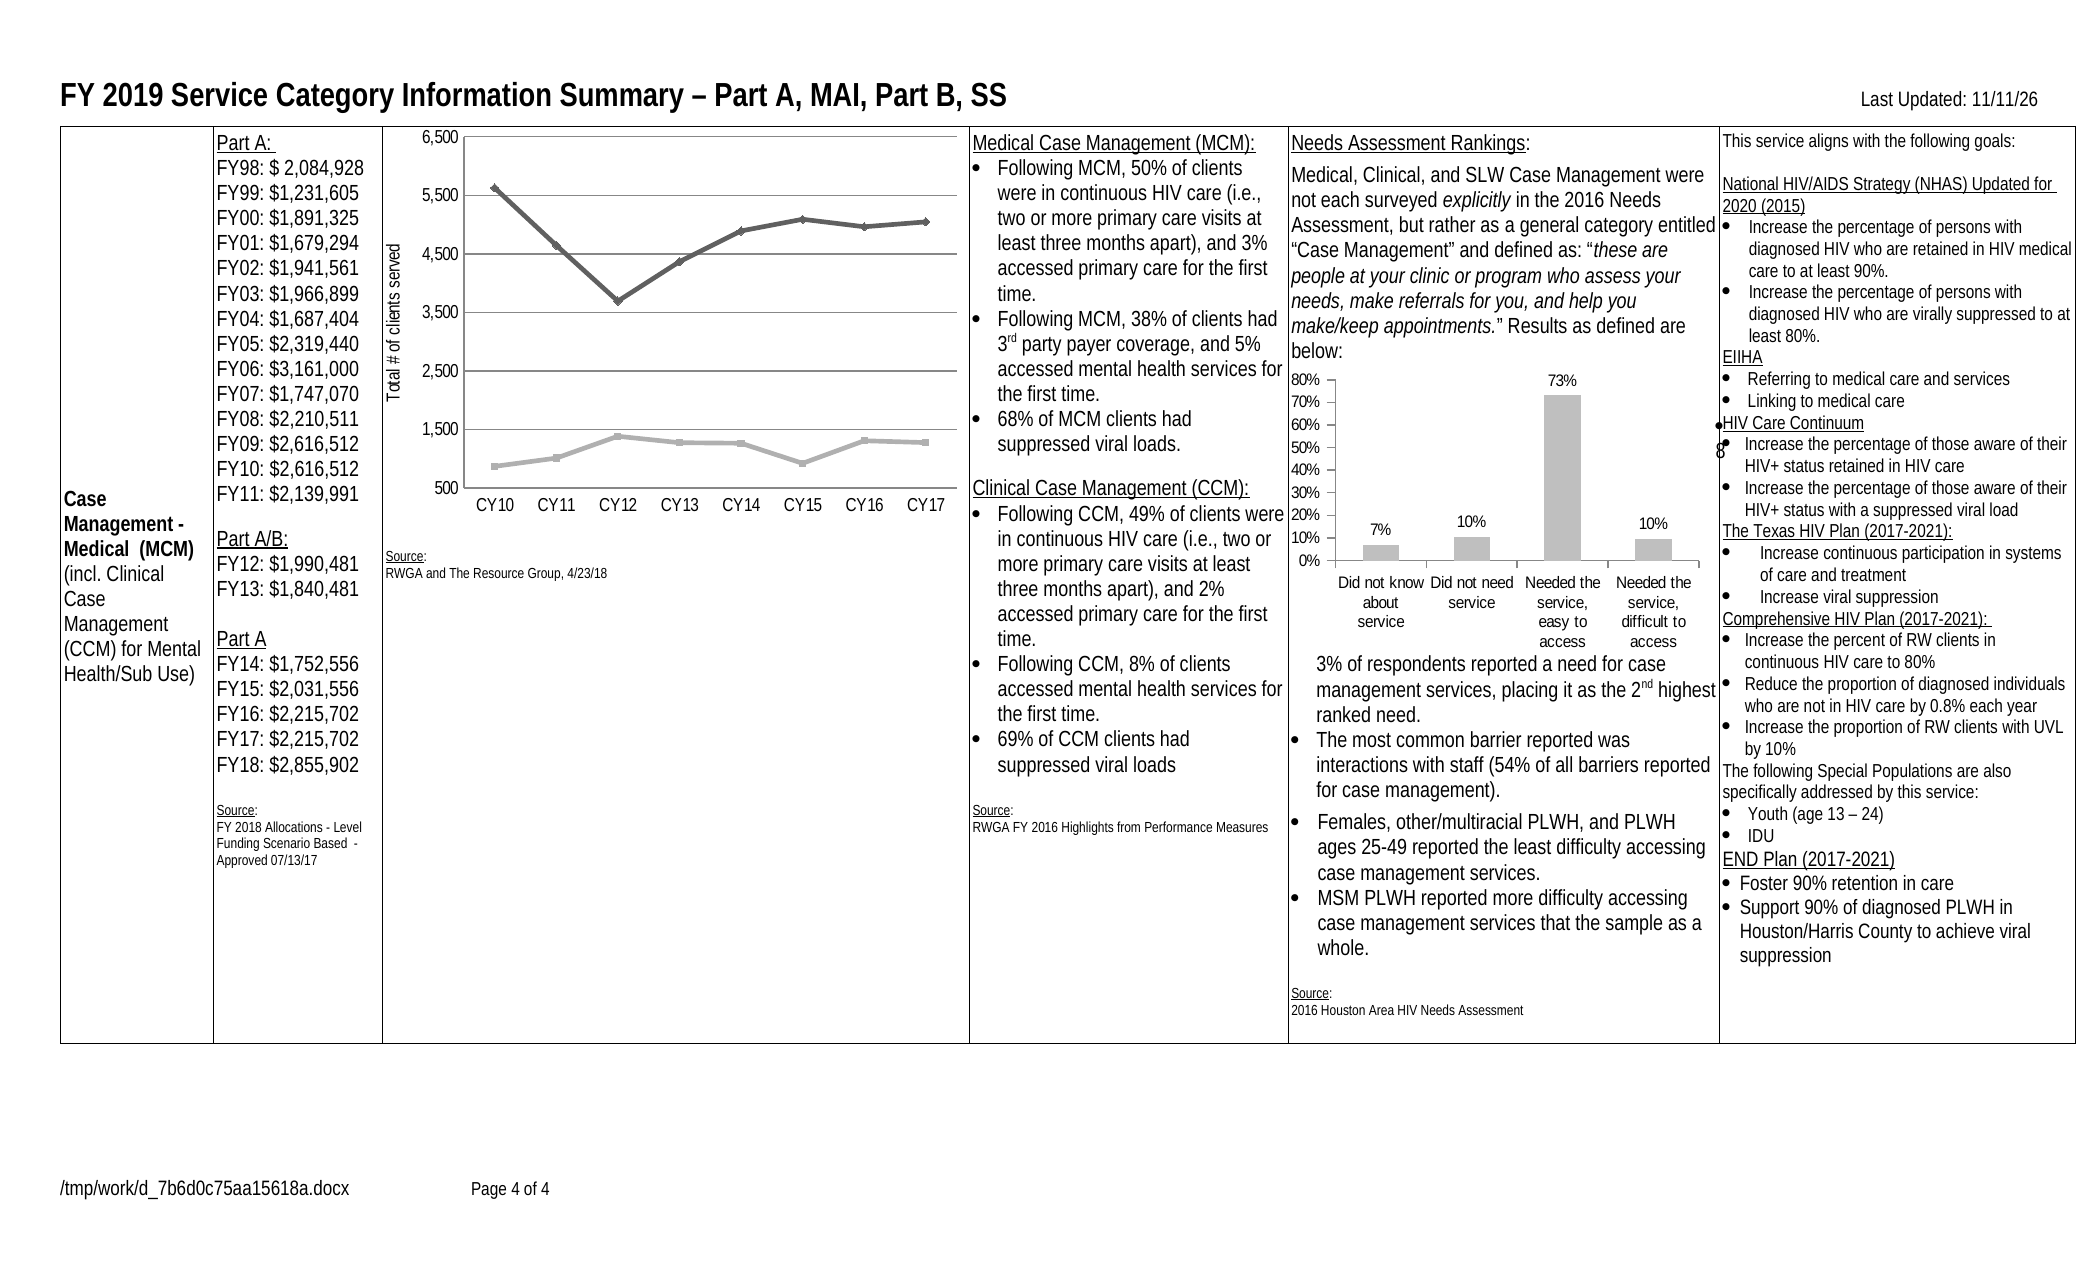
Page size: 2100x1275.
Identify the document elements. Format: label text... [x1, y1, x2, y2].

table_cell Medical Case Management (MCM): Following MCM, 50% of clients were in continuous HIV care (i.e., two or more primary care visits at least three months apart), and 3% accessed primary care for the first time. Following MCM, 38% of clients had 3rd party payer coverage, and 5% accessed mental health services for the first time. 68% of MCM clients had suppressed viral loads. Clinical Case Management (CCM): Following CCM, 49% of clients were in continuous HIV care (i.e., two or more primary care visits at least three months apart), and 2% accessed primary care for the first time. Following CCM, 8% of clients accessed mental health services for the first time. 69% of CCM clients had suppressed viral loads Source: RWGA FY 2016 Highlights from Performance Measures [970, 127, 1288, 1042]
table_cell This service aligns with the following goals: National HIV/AIDS Strategy (NHAS) Updated for 2020 (2015) Increase the percentage of persons with diagnosed HIV who are retained in HIV medical care to at least 90%. Increase the percentage of persons with diagnosed HIV who are virally suppressed to at least 80%. EIIHA Referring to medical care and services Linking to medical care HIV Care Continuum Increase the percentage of those aware of their HIV+ status retained in HIV care Increase the percentage of those aware of their HIV+ status with a suppressed viral load The Texas HIV Plan (2017-2021): Increase continuous participation in systems of care and treatment Increase viral suppression Comprehensive HIV Plan (2017-2021): Increase the percent of RW clients in continuous HIV care to 80% Reduce the proportion of diagnosed individuals who are not in HIV care by 0.8% each year Increase the proportion of RW clients with UVL by 10% The following Special Populations are also specifically addressed by this service: Youth (age 13 – 24) IDU END Plan (2017-2021) Foster 90% retention in care Support 90% of diagnosed PLWH in Houston/Harris County to achieve viral suppression [1720, 127, 2075, 1042]
table_cell Part A: FY98: $ 2,084,928 FY99: $1,231,605 FY00: $1,891,325 FY01: $1,679,294 FY02: $1,941,561 FY03: $1,966,899 FY04: $1,687,404 FY05: $2,319,440 FY06: $3,161,000 FY07: $1,747,070 FY08: $2,210,511 FY09: $2,616,512 FY10: $2,616,512 FY11: $2,139,991 Part A/B: FY12: $1,990,481 FY13: $1,840,481 Part A FY14: $1,752,556 FY15: $2,031,556 FY16: $2,215,702 FY17: $2,215,702 FY18: $2,855,902 Source: FY 2018 Allocations - Level Funding Scenario Based - Approved 07/13/17 [214, 127, 382, 1042]
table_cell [383, 127, 969, 1042]
table_cell Case Management - Medical (MCM) (incl. Clinical Case Management (CCM) for Mental Health/Sub Use) [61, 127, 213, 1042]
table_cell Needs Assessment Rankings: Medical, Clinical, and SLW Case Management were not each surveyed explicitly in the 2016 Needs Assessment, but rather as a general category entitled “Case Management” and defined as: “these are people at your clinic or program who assess your needs, make referrals for you, and help you make/keep appointments.” Results as defined are below: 83% of respondents reported a need for case management services, placing it as the 2nd highest ranked need. The most common barrier reported was interactions with staff (54% of all barriers reported for case management). Females, other/multiracial PLWH, and PLWH ages 25-49 reported the least difficulty accessing case management services. MSM PLWH reported more difficulty accessing case management services that the sample as a whole. Source: 2016 Houston Area HIV Needs Assessment [1289, 127, 1719, 1042]
